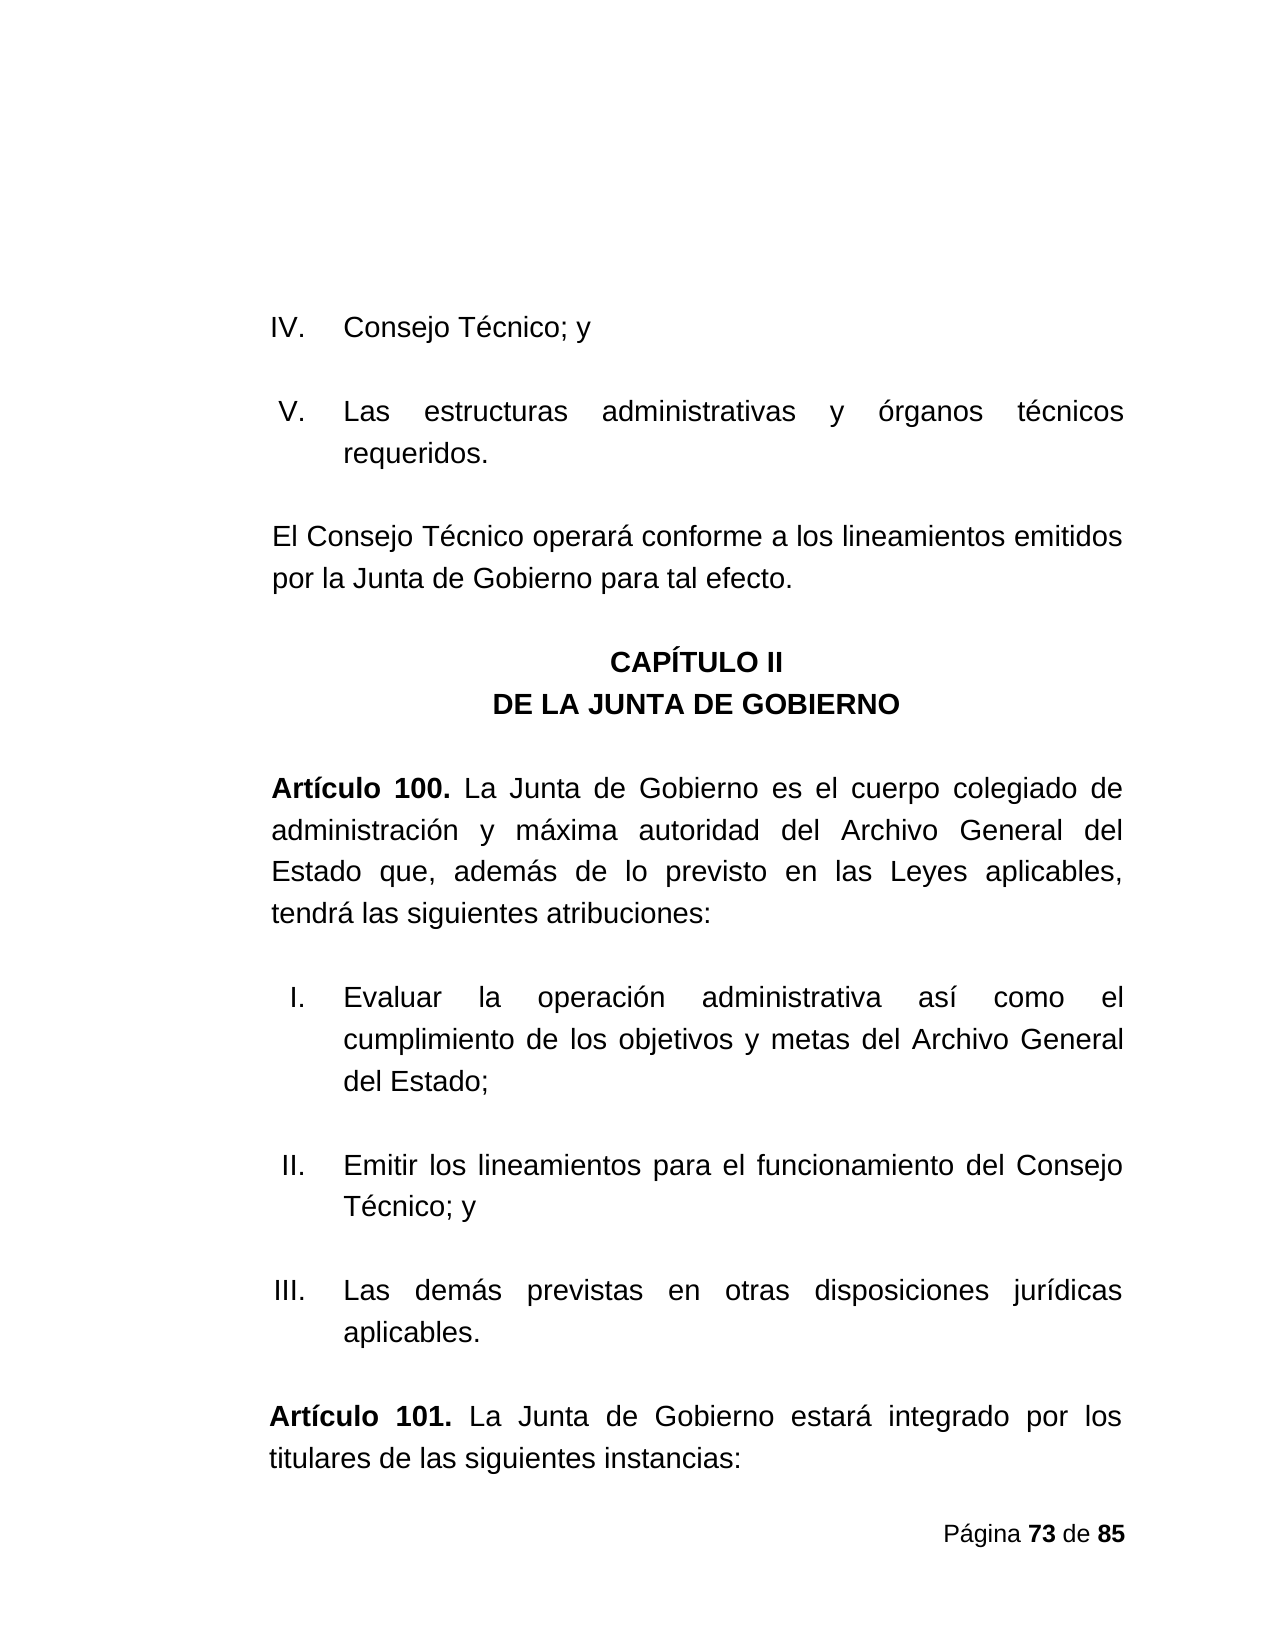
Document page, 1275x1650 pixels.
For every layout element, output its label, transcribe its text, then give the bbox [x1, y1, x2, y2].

list Consejo Técnico; y [306, 310, 1125, 343]
list Evaluar la operación administrativa así como el cumplimiento de los objetivos y metas del Archivo General del Estado; [306, 980, 1125, 1097]
list Emitir los lineamientos para el funcionamiento del Consejo Técnico; y [306, 1147, 1124, 1223]
text Artículo 101. La Junta de Gobierno estará integrado por los titulares de las siguientes instancias: [269, 1399, 1123, 1474]
list Las estructuras administrativas y órganos técnicos requeridos. [306, 394, 1125, 469]
text DE LA JUNTA DE GOBIERNO [268, 687, 1124, 720]
list Las demás previstas en otras disposiciones jurídicas aplicables. [306, 1273, 1123, 1348]
text El Consejo Técnico operará conforme a los lineamientos emitidos por la Junta de Gobierno para tal efecto. [272, 519, 1124, 595]
text Artículo 100. La Junta de Gobierno es el cuerpo colegiado de administración y máxima autoridad del Archivo General del Estado que, además de lo previsto en las Leyes aplicables, tendrá las siguientes atribuciones: [271, 771, 1124, 930]
text CAPÍTULO II [268, 645, 1124, 678]
